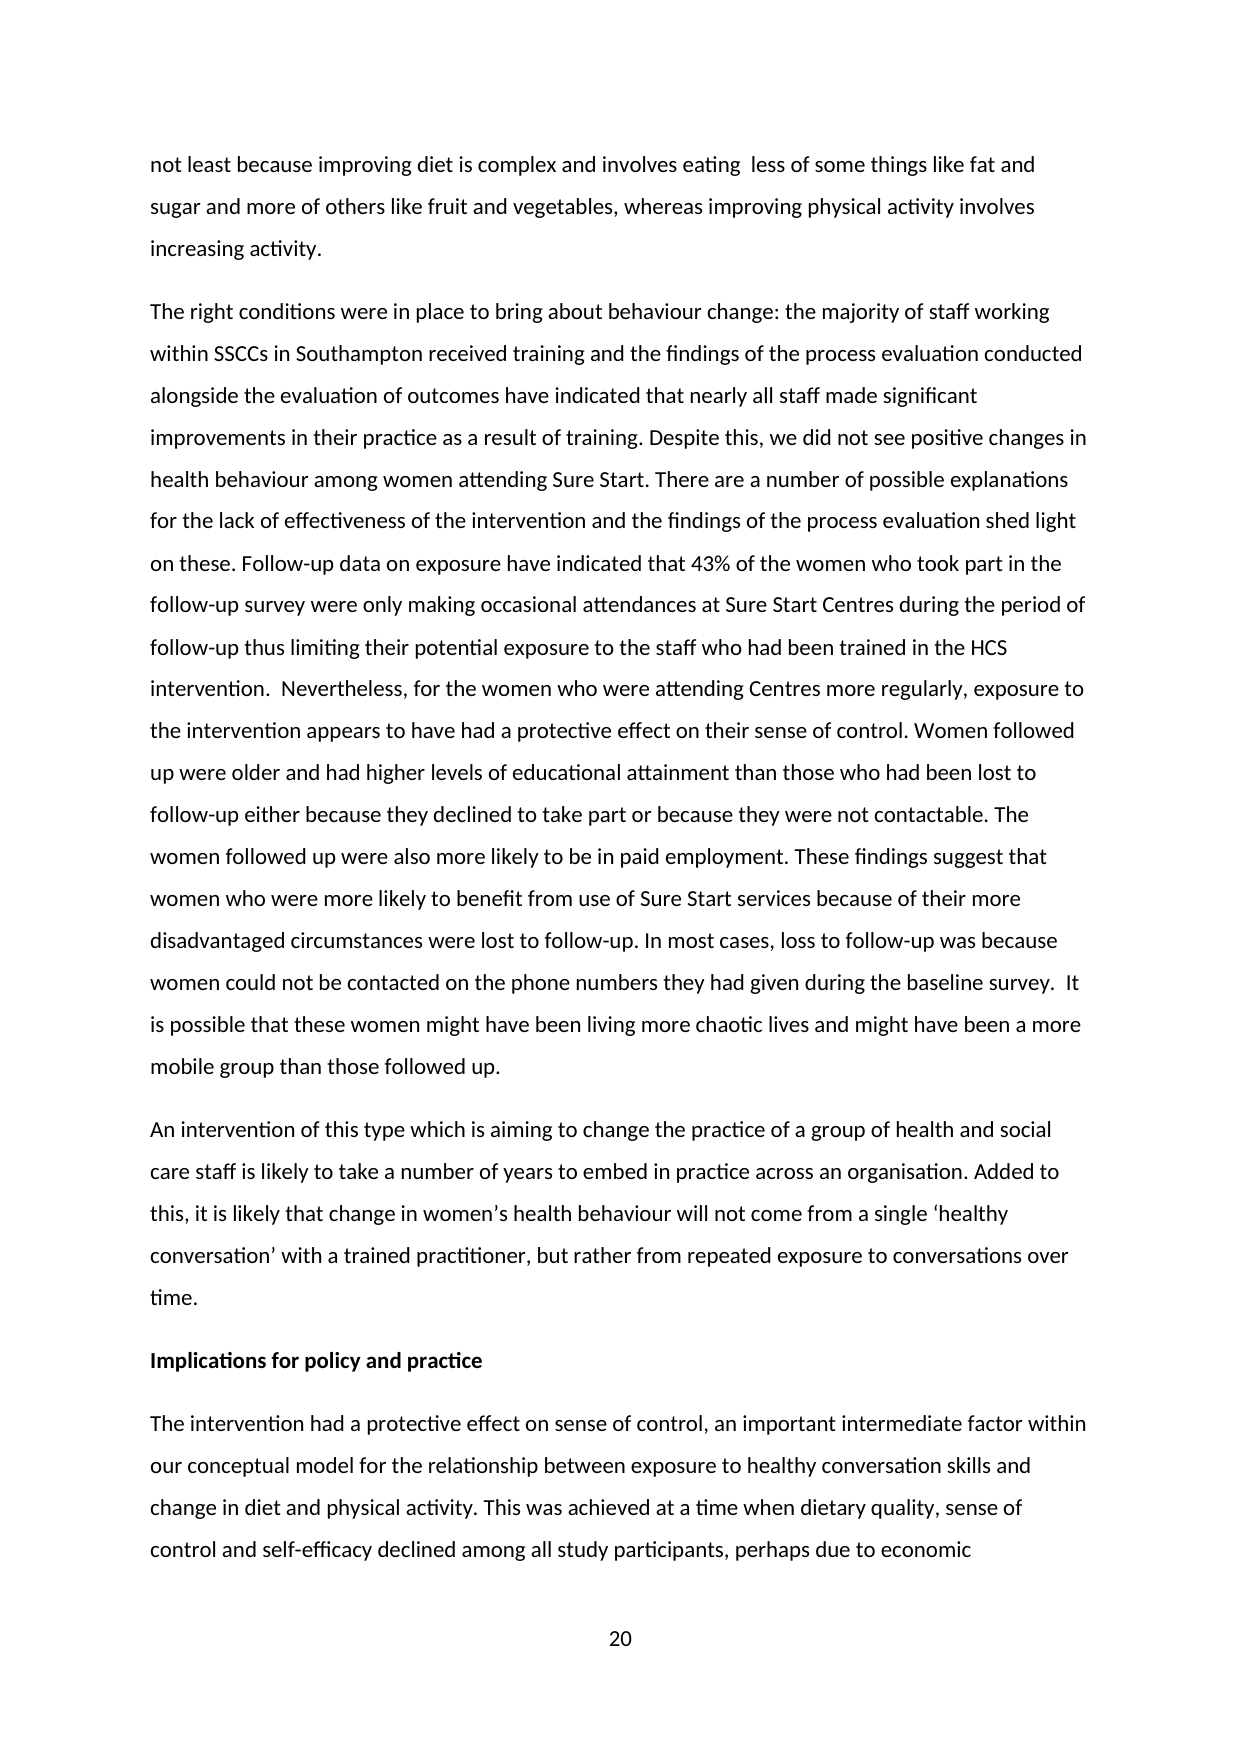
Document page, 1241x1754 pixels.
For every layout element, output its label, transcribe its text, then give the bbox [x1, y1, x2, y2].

text Implications for policy and practice [150, 1346, 1090, 1374]
text An intervention of this type which is aiming to change the practice of a group of health and social care staff is likely to take a number of years to embed in practice across an organisation. Added to this, it is likely that change in women’s health behaviour will not come from a single ‘healthy conversation’ with a trained practitioner, but rather from repeated exposure to conversations over time. [150, 1115, 1090, 1311]
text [150, 1409, 1090, 1563]
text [150, 150, 1090, 262]
text The right conditions were in place to bring about behaviour change: the majority of staff working within SSCCs in Southampton received training and the findings of the process evaluation conducted alongside the evaluation of outcomes have indicated that nearly all staff made significant improvements in their practice as a result of training. Despite this, we did not see positive changes in health behaviour among women attending Sure Start. There are a number of possible explanations for the lack of effectiveness of the intervention and the findings of the process evaluation shed light on these. Follow-up data on exposure have indicated that 43% of the women who took part in the follow-up survey were only making occasional attendances at Sure Start Centres during the period of follow-up thus limiting their potential exposure to the staff who had been trained in the HCS intervention. Nevertheless, for the women who were attending Centres more regularly, exposure to the intervention appears to have had a protective effect on their sense of control. Women followed up were older and had higher levels of educational attainment than those who had been lost to follow-up either because they declined to take part or because they were not contactable. The women followed up were also more likely to be in paid employment. These findings suggest that women who were more likely to benefit from use of Sure Start services because of their more disadvantaged circumstances were lost to follow-up. In most cases, loss to follow-up was because women could not be contacted on the phone numbers they had given during the baseline survey. It is possible that these women might have been living more chaotic lives and might have been a more mobile group than those followed up. [150, 297, 1090, 1080]
